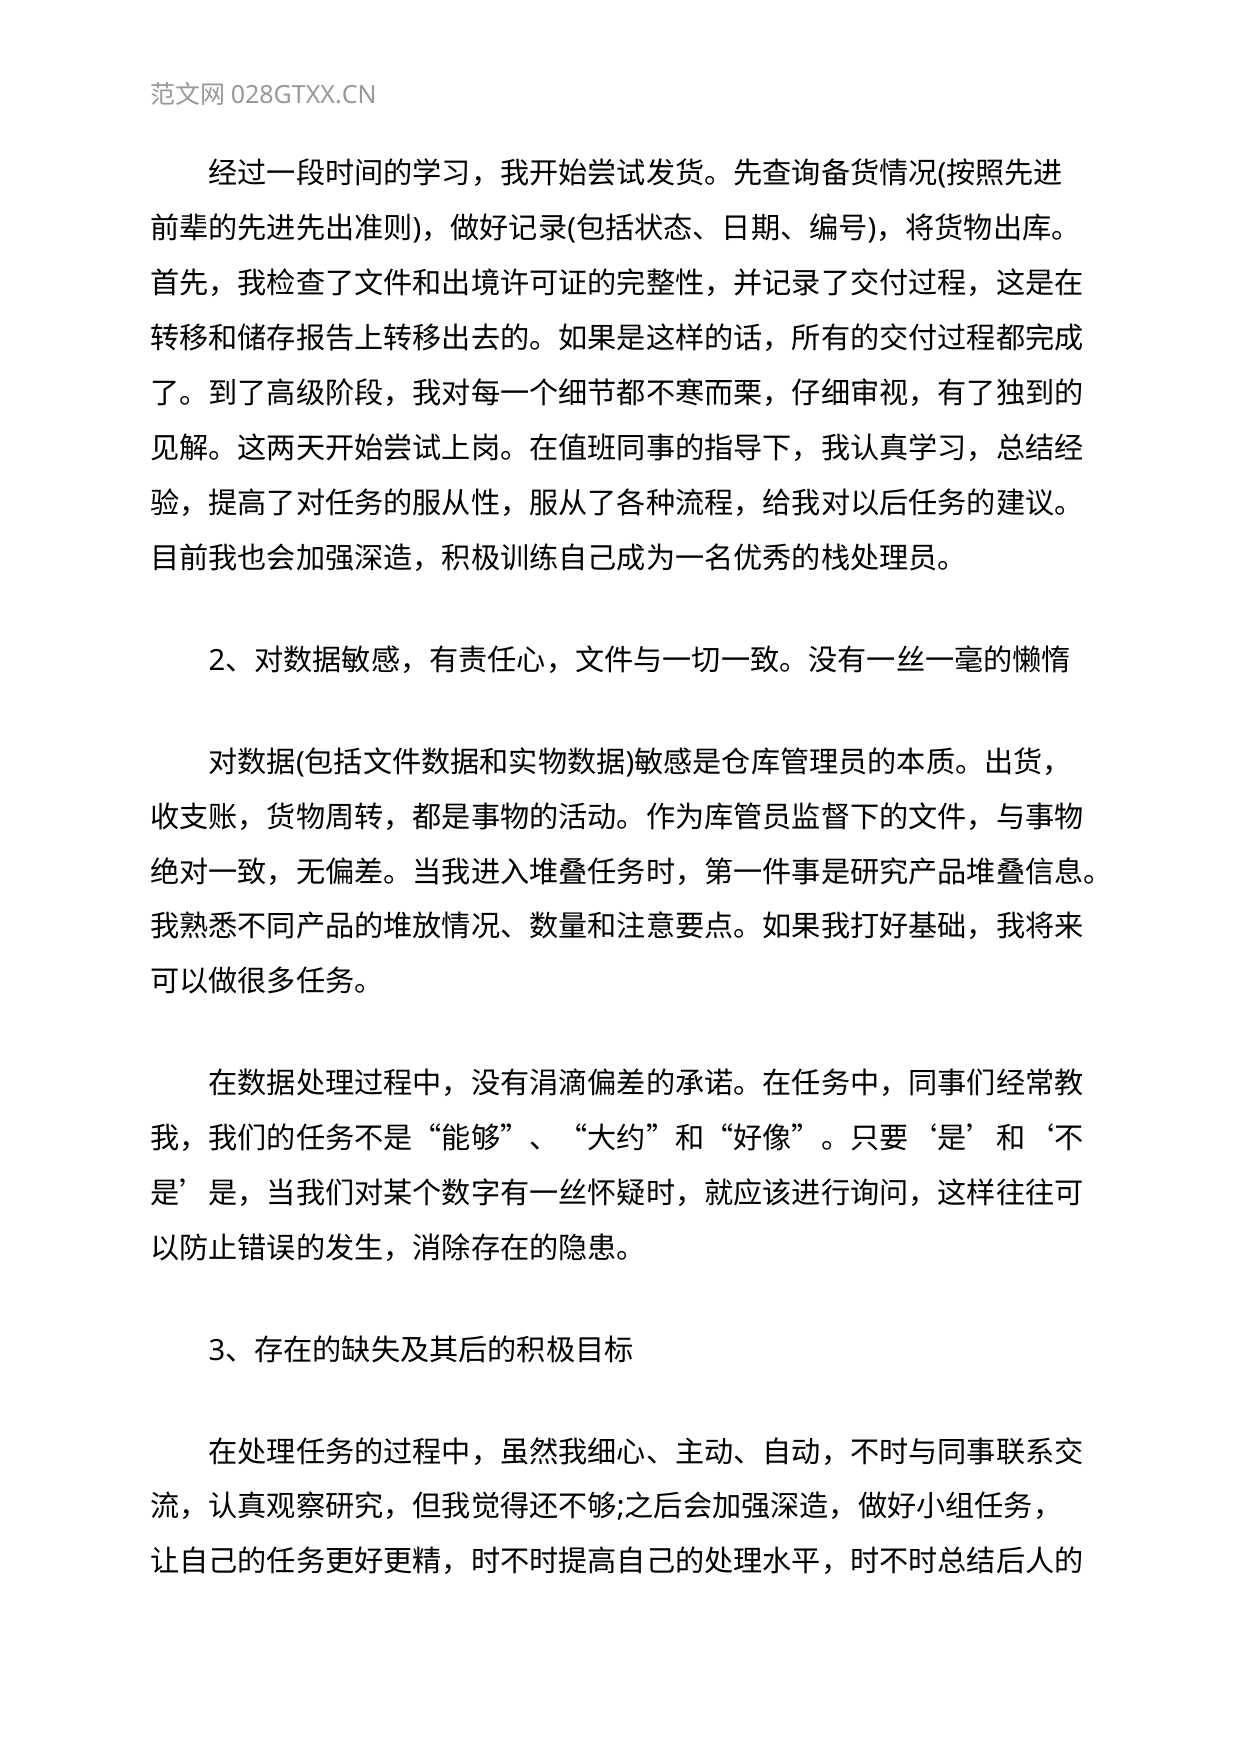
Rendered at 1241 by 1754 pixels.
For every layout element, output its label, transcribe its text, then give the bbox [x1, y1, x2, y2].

text 对数据(包括文件数据和实物数据)敏感是仓库管理员的本质。出货，收支账，货物周转，都是事物的活动。作为库管员监督下的文件，与事物绝对一致，无偏差。当我进入堆叠任务时，第一件事是研究产品堆叠信息。我熟悉不同产品的堆放情况、数量和注意要点。如果我打好基础，我将来可以做很多任务。 [150, 738, 1090, 1000]
text 3、存在的缺失及其后的积极目标 [150, 1326, 1090, 1368]
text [150, 1428, 1090, 1580]
text 2、对数据敏感，有责任心，文件与一切一致。没有一丝一毫的懒惰 [150, 636, 1090, 679]
text 经过一段时间的学习，我开始尝试发货。先查询备货情况(按照先进前辈的先进先出准则)，做好记录(包括状态、日期、编号)，将货物出库。首先，我检查了文件和出境许可证的完整性，并记录了交付过程，这是在转移和储存报告上转移出去的。如果是这样的话，所有的交付过程都完成了。到了高级阶段，我对每一个细节都不寒而栗，仔细审视，有了独到的见解。这两天开始尝试上岗。在值班同事的指导下，我认真学习，总结经验，提高了对任务的服从性，服从了各种流程，给我对以后任务的建议。目前我也会加强深造，积极训练自己成为一名优秀的栈处理员。 [150, 150, 1090, 577]
text 在数据处理过程中，没有涓滴偏差的承诺。在任务中，同事们经常教我，我们的任务不是“能够”、“大约”和“好像”。只要‘是’和‘不是’是，当我们对某个数字有一丝怀疑时，就应该进行询问，这样往往可以防止错误的发生，消除存在的隐患。 [150, 1060, 1090, 1267]
